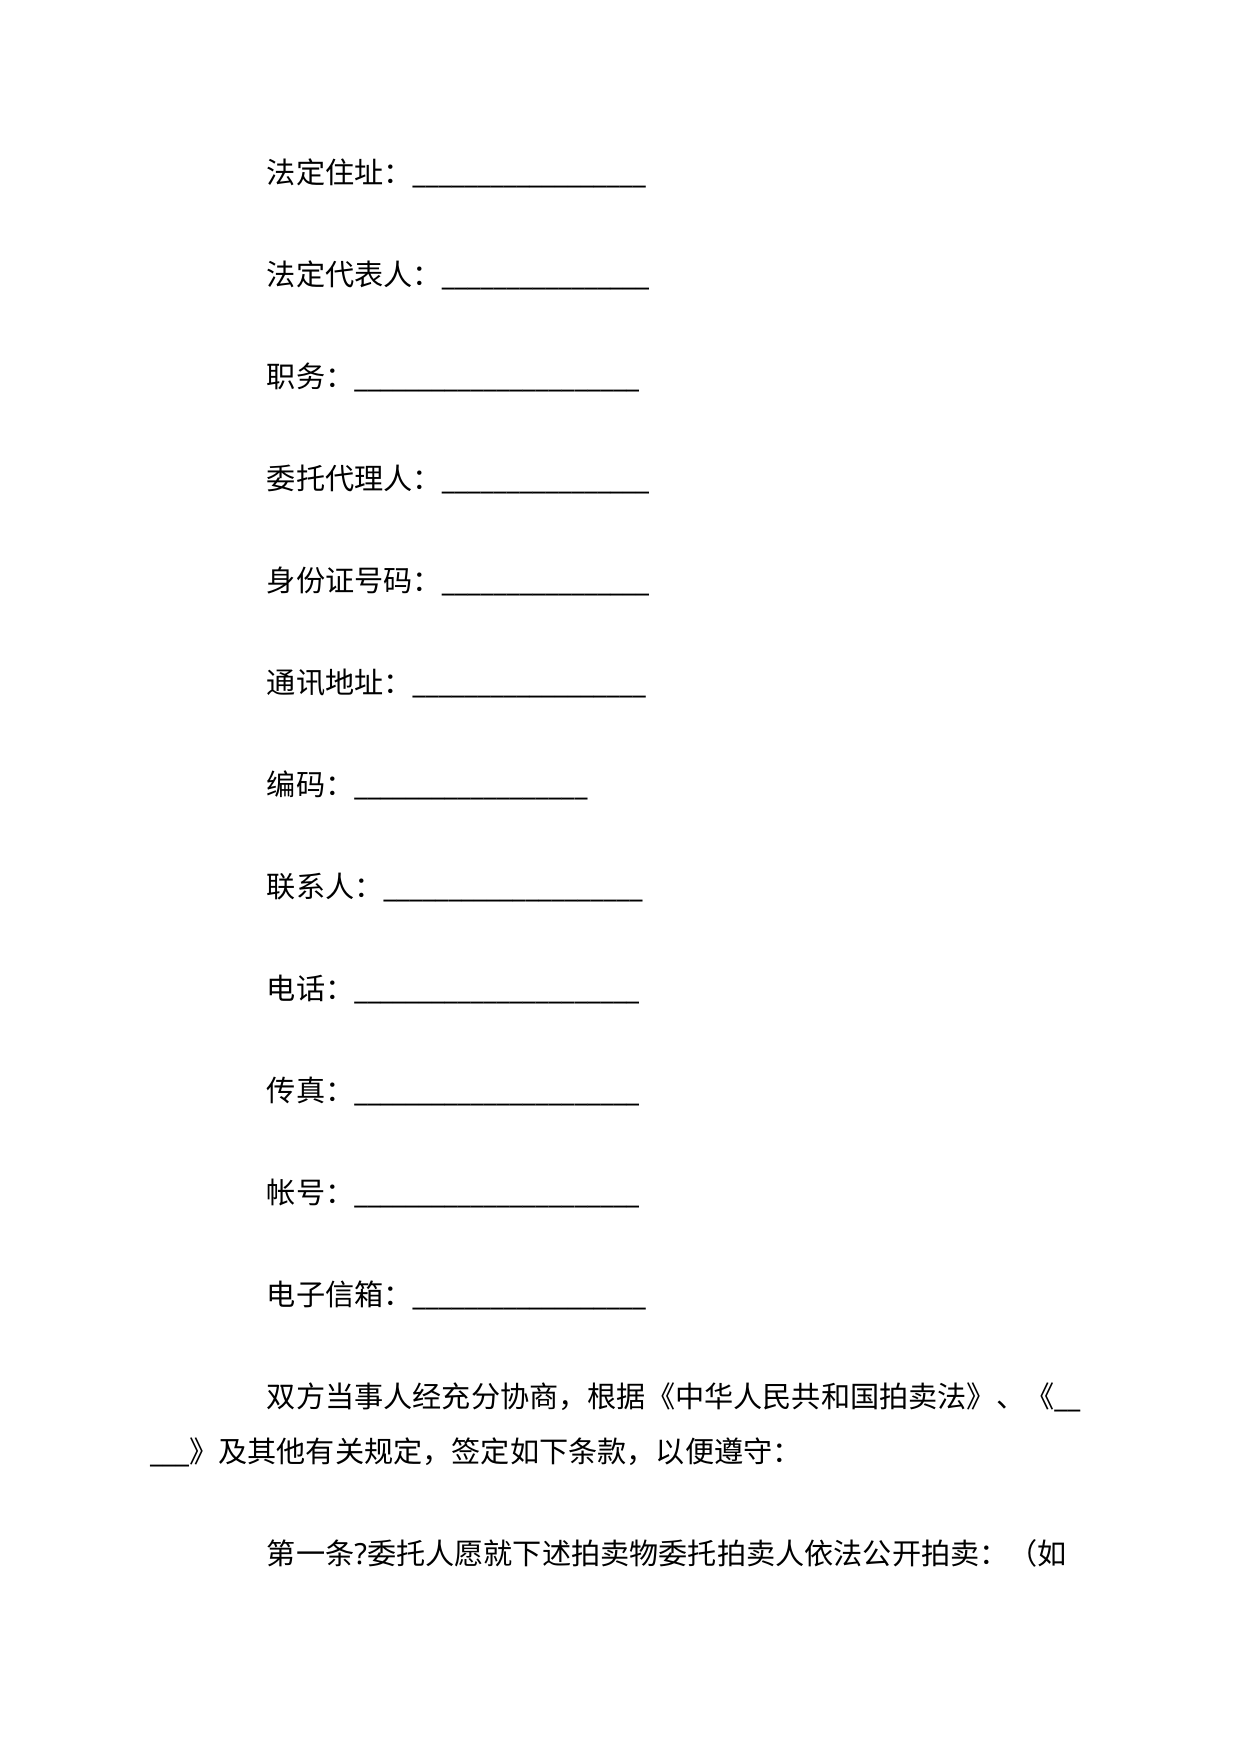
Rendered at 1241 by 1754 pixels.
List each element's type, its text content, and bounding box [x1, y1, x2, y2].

text 帐号：______________________ [150, 1170, 1090, 1212]
text 编码：__________________ [150, 762, 1090, 804]
text 电子信箱：__________________ [150, 1272, 1090, 1314]
text 电话：______________________ [150, 966, 1090, 1008]
text 联系人：____________________ [150, 864, 1090, 906]
text 职务：______________________ [150, 354, 1090, 396]
text 法定住址：__________________ [150, 150, 1090, 192]
text 法定代表人：________________ [150, 252, 1090, 294]
text 身份证号码：________________ [150, 558, 1090, 600]
text 通讯地址：__________________ [150, 660, 1090, 702]
text 委托代理人：________________ [150, 456, 1090, 498]
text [150, 1531, 1090, 1573]
text 双方当事人经充分协商，根据《中华人民共和国拍卖法》、《_____》及其他有关规定，签定如下条款，以便遵守： [150, 1374, 1090, 1471]
text 传真：______________________ [150, 1068, 1090, 1110]
